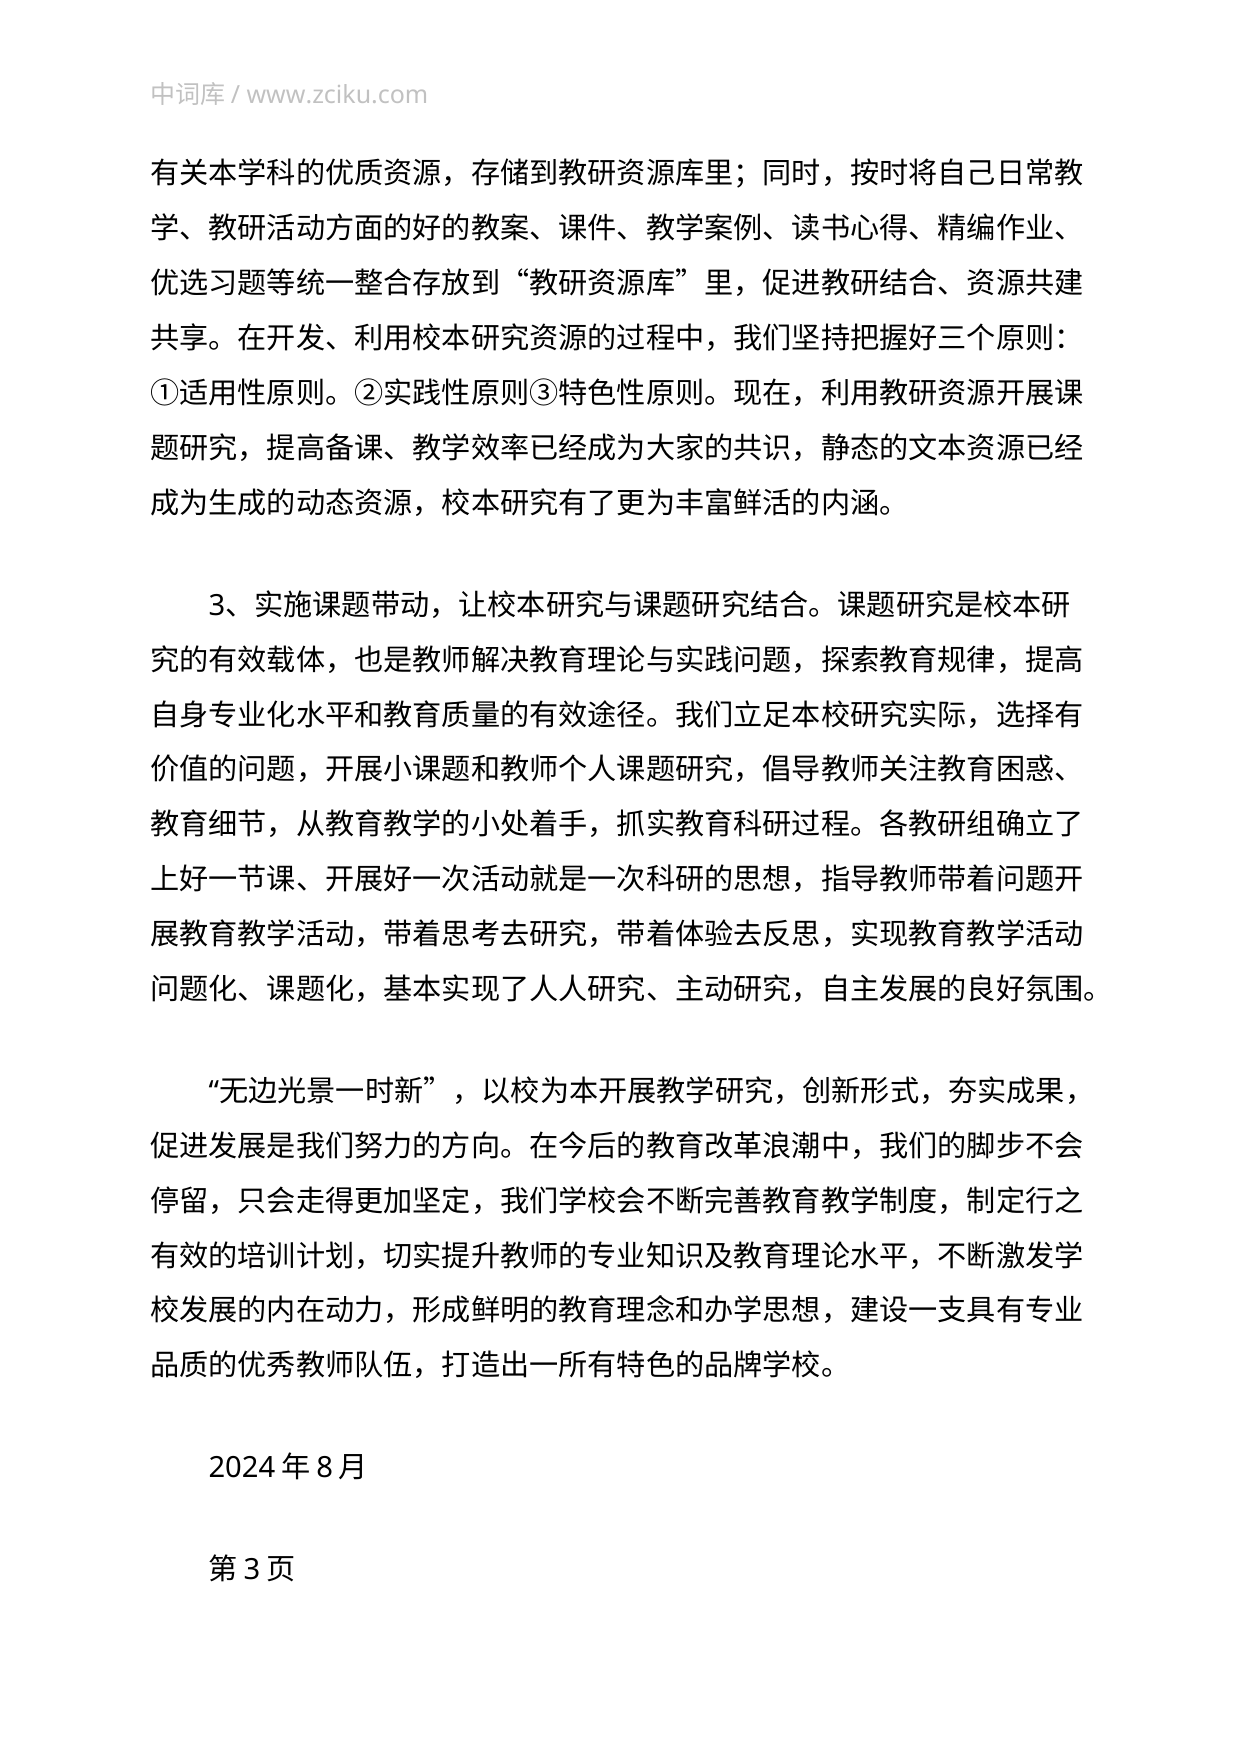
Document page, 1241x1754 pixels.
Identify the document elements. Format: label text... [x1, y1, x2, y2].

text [150, 150, 1090, 522]
text 3、实施课题带动，让校本研究与课题研究结合。课题研究是校本研究的有效载体，也是教师解决教育理论与实践问题，探索教育规律，提高自身专业化水平和教育质量的有效途径。我们立足本校研究实际，选择有价值的问题，开展小课题和教师个人课题研究，倡导教师关注教育困惑、教育细节，从教育教学的小处着手，抓实教育科研过程。各教研组确立了上好一节课、开展好一次活动就是一次科研的思想，指导教师带着问题开展教育教学活动，带着思考去研究，带着体验去反思，实现教育教学活动问题化、课题化，基本实现了人人研究、主动研究，自主发展的良好氛围。 [150, 581, 1090, 1008]
text “无边光景一时新”，以校为本开展教学研究，创新形式，夯实成果，促进发展是我们努力的方向。在今后的教育改革浪潮中，我们的脚步不会停留，只会走得更加坚定，我们学校会不断完善教育教学制度，制定行之有效的培训计划，切实提升教师的专业知识及教育理论水平，不断激发学校发展的内在动力，形成鲜明的教育理念和办学思想，建设一支具有专业品质的优秀教师队伍，打造出一所有特色的品牌学校。 [150, 1067, 1090, 1384]
text 2024年8月 [150, 1444, 1090, 1486]
text 第3页 [150, 1546, 1090, 1588]
